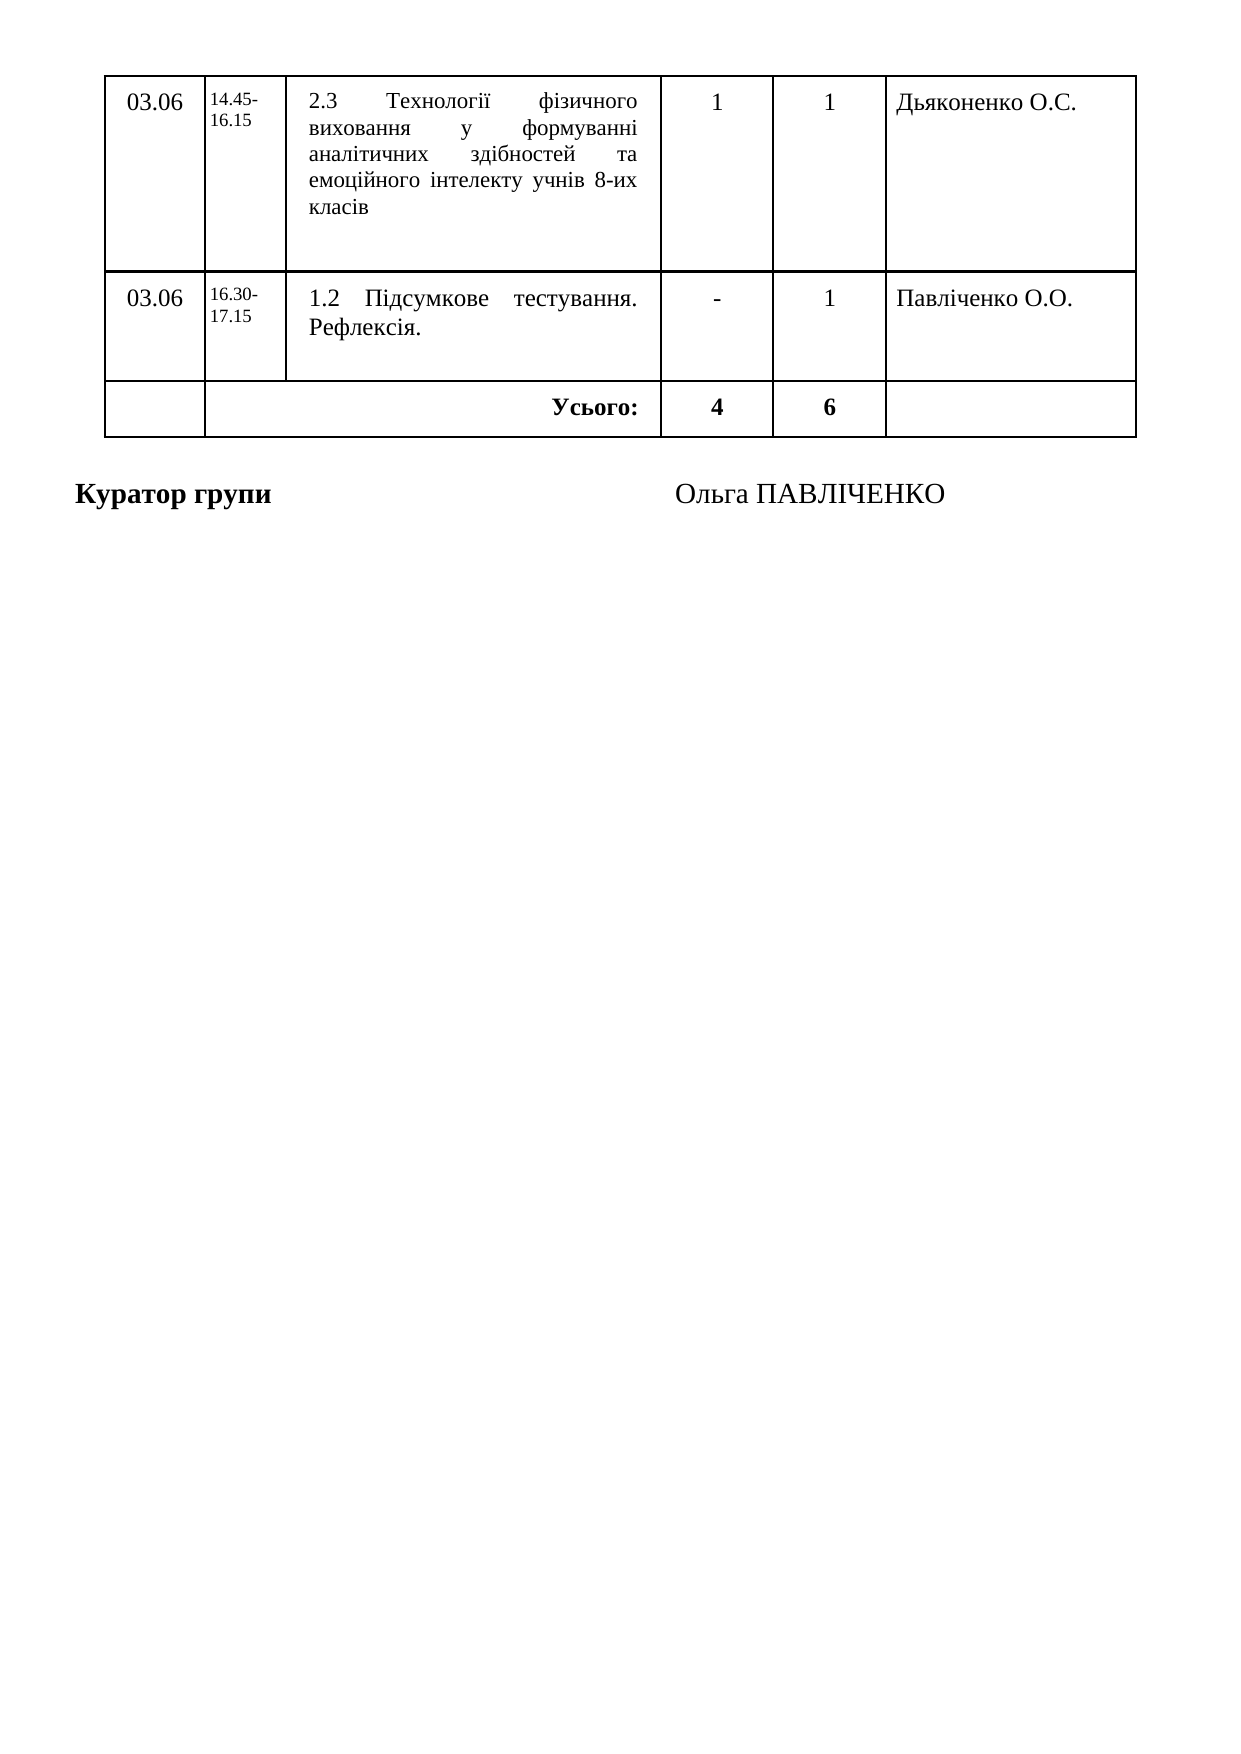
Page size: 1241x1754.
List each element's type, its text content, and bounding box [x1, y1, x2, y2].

text Куратор групи Ольга ПАВЛІЧЕНКО [75, 476, 1165, 510]
table_cell 4 [662, 382, 772, 436]
table_cell - [662, 273, 772, 379]
table_cell [106, 382, 204, 436]
table_cell 1 [774, 273, 885, 379]
table_cell Усього: [206, 382, 660, 436]
table_cell 14.45- 16.15 [206, 77, 285, 270]
table_cell 16.30-17.15 [206, 273, 285, 379]
table_cell [887, 382, 1135, 436]
table_cell Павліченко О.О. [887, 273, 1135, 379]
table_cell 1.2 Підсумкове тестування. Рефлексія. [287, 273, 660, 379]
table_cell 6 [774, 382, 885, 436]
table_cell 1 [662, 77, 772, 270]
table_cell Дьяконенко О.С. [887, 77, 1135, 270]
table_cell 1 [774, 77, 885, 270]
table_cell 03.06 [106, 273, 204, 379]
table_cell 03.06 [106, 77, 204, 270]
table_cell 2.3 Технології фізичного виховання у формуванні аналітичних здібностей та емоційного інтелекту учнів 8-их класів [287, 77, 660, 270]
